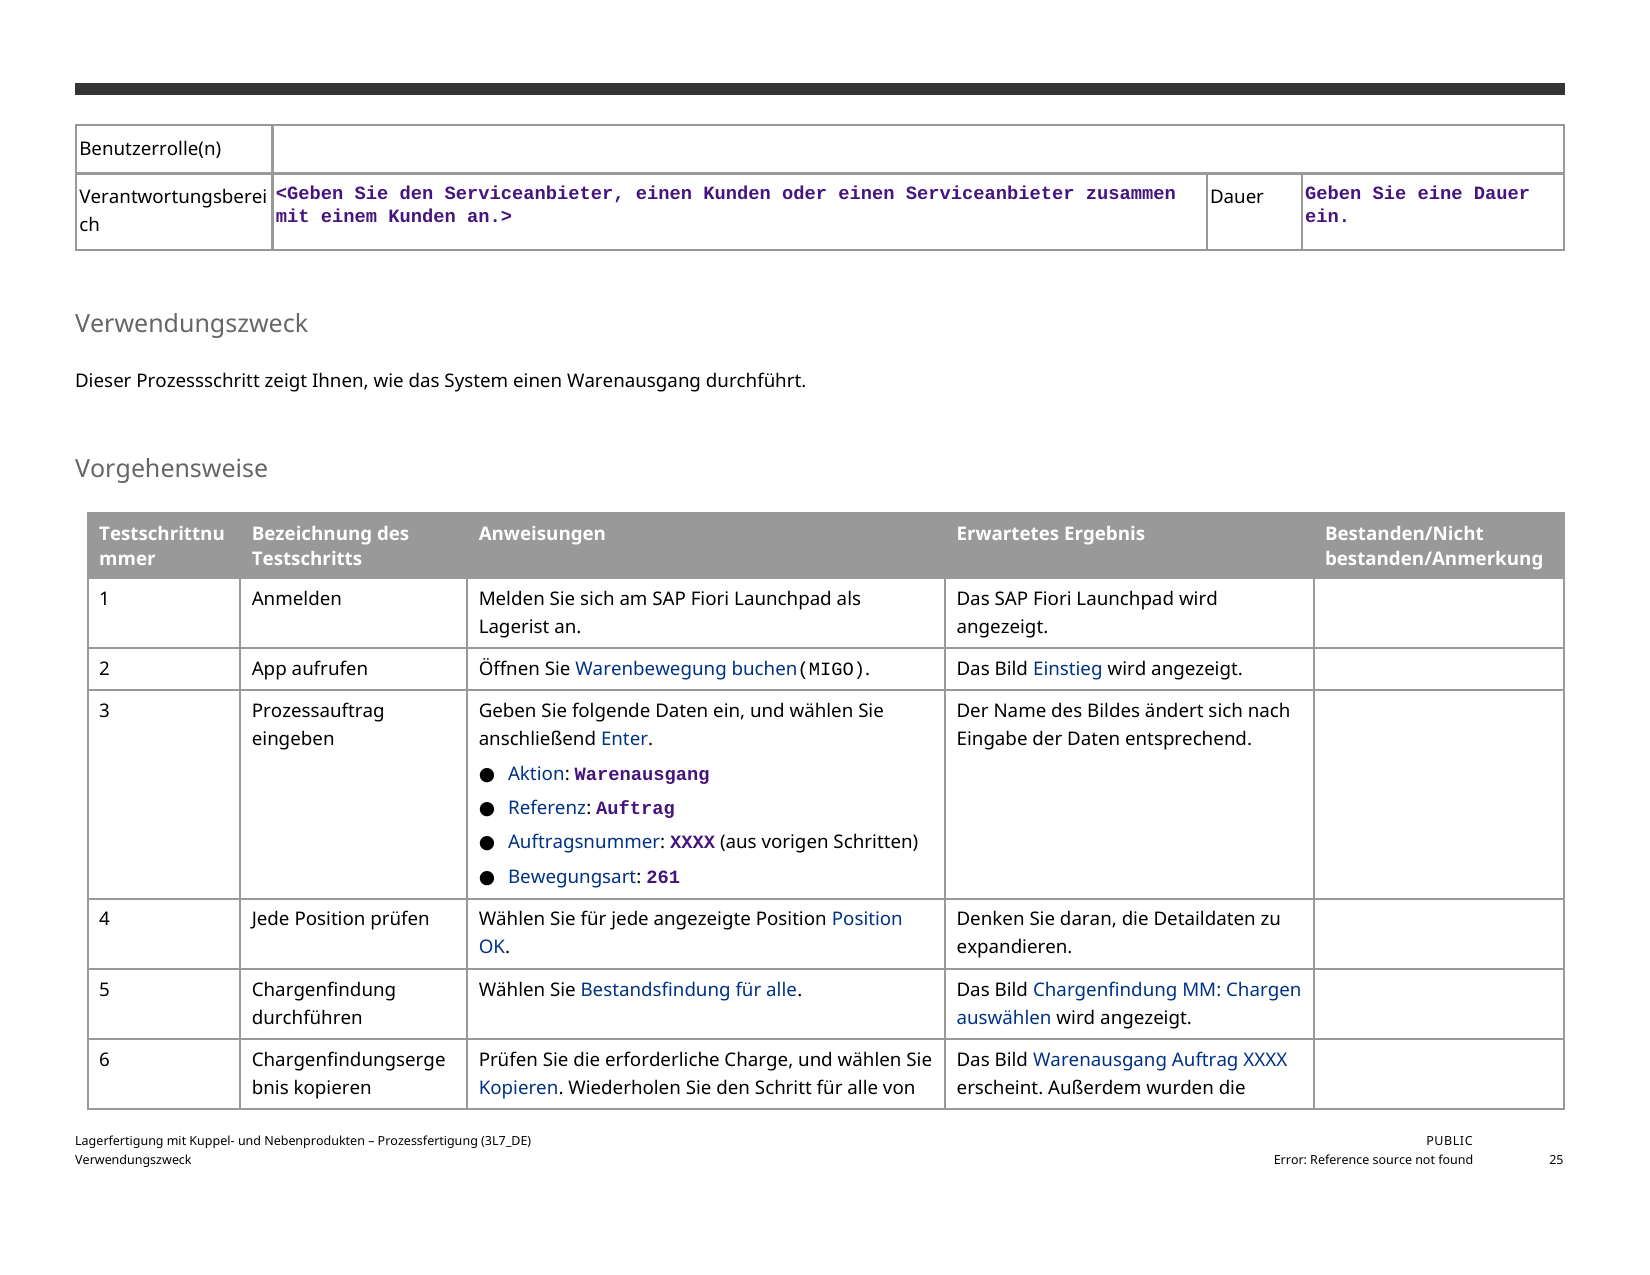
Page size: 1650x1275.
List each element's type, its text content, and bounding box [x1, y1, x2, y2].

title Vorgehensweise [75, 454, 1565, 483]
table_cell Das Bild Einstieg wird angezeigt. [946, 649, 1313, 689]
table_cell 3 [89, 691, 239, 897]
table_cell Wählen Sie Bestandsfindung für alle. [468, 970, 944, 1038]
table_cell [1315, 1040, 1563, 1108]
table_cell [1315, 691, 1563, 897]
table_cell Benutzerrolle(n) [77, 126, 271, 172]
table_header Testschrittnummer [89, 514, 239, 577]
table_cell Anmelden [241, 579, 466, 647]
table_cell 4 [89, 900, 239, 968]
table_cell App aufrufen [241, 649, 466, 689]
table_cell Öffnen Sie Warenbewegung buchen(MIGO). [468, 649, 944, 689]
table_cell Verantwortungsbereich [77, 175, 271, 249]
table_cell [1315, 649, 1563, 689]
table_cell Prozessauftrag eingeben [241, 691, 466, 897]
table_cell 5 [89, 970, 239, 1038]
table_cell Dauer [1208, 175, 1301, 249]
table_cell Chargenfindungsergebnis kopieren [241, 1040, 466, 1108]
title Verwendungszweck [75, 309, 1565, 338]
table_cell Geben Sie folgende Daten ein, und wählen Sie anschließend Enter. Aktion: Warenausgang Referenz: Auftrag Auftragsnummer: XXXX (aus vorigen Schritten) Bewegungsart: 261 [468, 691, 944, 897]
table_header Anweisungen [468, 514, 944, 577]
table_cell Chargenfindung durchführen [241, 970, 466, 1038]
table_cell [1315, 579, 1563, 647]
table_cell Jede Position prüfen [241, 900, 466, 968]
table_cell 2 [89, 649, 239, 689]
table_cell Melden Sie sich am SAP Fiori Launchpad als Lagerist an. [468, 579, 944, 647]
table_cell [468, 1040, 944, 1108]
table_cell 1 [89, 579, 239, 647]
text Dieser Prozessschritt zeigt Ihnen, wie das System einen Warenausgang durchführt. [75, 367, 1565, 393]
table_cell Das SAP Fiori Launchpad wird angezeigt. [946, 579, 1313, 647]
table_cell [274, 126, 1563, 172]
table_cell Denken Sie daran, die Detaildaten zu expandieren. [946, 900, 1313, 968]
table_cell [1315, 970, 1563, 1038]
table_cell Der Name des Bildes ändert sich nach Eingabe der Daten entsprechend. [946, 691, 1313, 897]
table_cell Wählen Sie für jede angezeigte Position Position OK. [468, 900, 944, 968]
table_cell <Geben Sie den Serviceanbieter, einen Kunden oder einen Serviceanbieter zusammen mit einem Kunden an.> [274, 175, 1206, 249]
table_cell Das Bild Chargenfindung MM: Chargen auswählen wird angezeigt. [946, 970, 1313, 1038]
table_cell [946, 1040, 1313, 1108]
table_cell [1315, 900, 1563, 968]
table_header Erwartetes Ergebnis [946, 514, 1313, 577]
table_cell Geben Sie eine Dauer ein. [1303, 175, 1563, 249]
table_header Bezeichnung des Testschritts [241, 514, 466, 577]
table_header Bestanden/Nicht bestanden/Anmerkung [1315, 514, 1563, 577]
table_cell 6 [89, 1040, 239, 1108]
